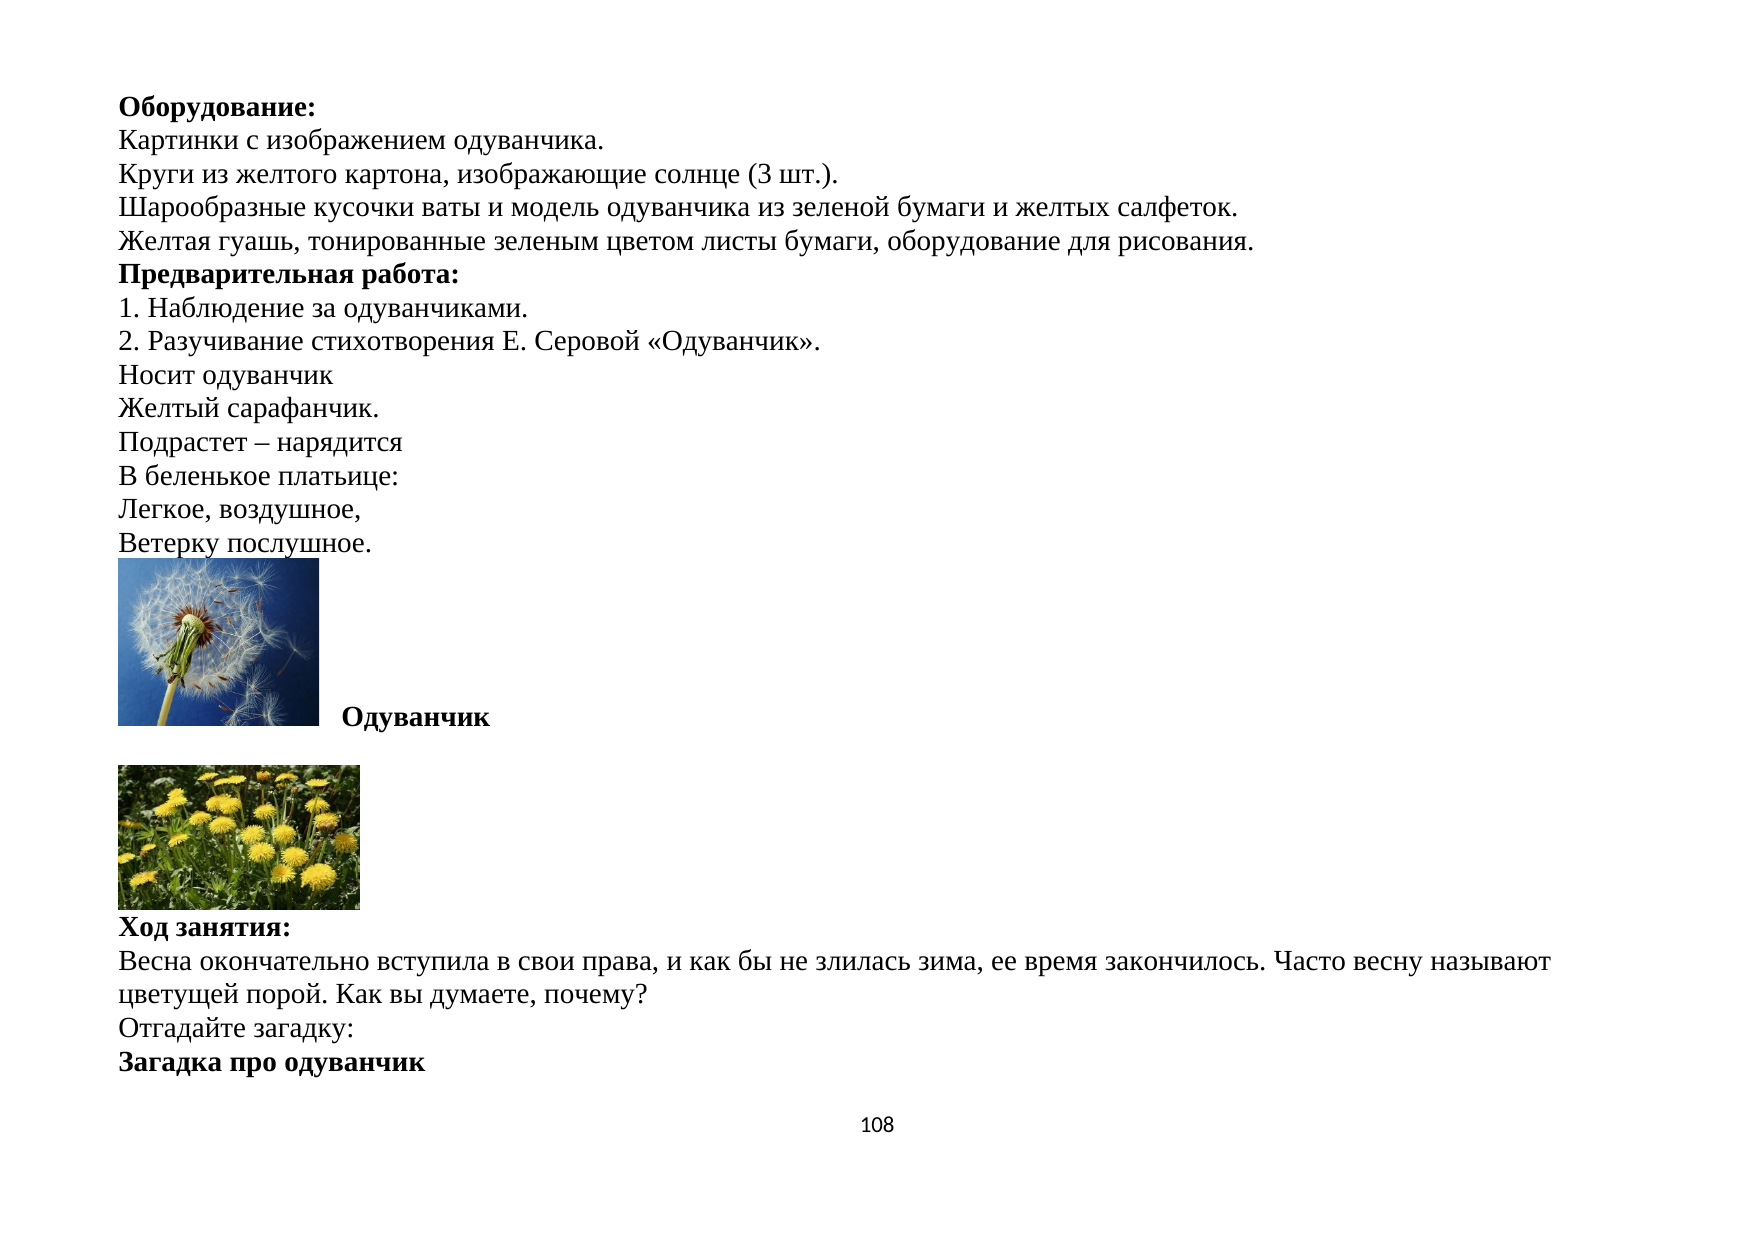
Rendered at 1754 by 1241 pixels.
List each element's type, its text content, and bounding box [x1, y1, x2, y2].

picture [118, 765, 360, 910]
text Предварительная работа: [118, 256, 1636, 290]
picture [118, 558, 320, 726]
text Загадка про одуванчик [118, 1044, 1636, 1077]
text Отгадайте загадку: [118, 1010, 1636, 1044]
text Одуванчик [118, 558, 1636, 732]
text Ход занятия: [118, 909, 1636, 943]
text Картинки с изображением одуванчика. Круги из желтого картона, изображающие солнце (3 шт.). Шарообразные кусочки ваты и модель одуванчика из зеленой бумаги и желтых салфеток. Желтая гуашь, тонированные зеленым цветом листы бумаги, оборудование для рисования. [118, 122, 1636, 256]
text 1. Наблюдение за одуванчиками. 2. Разучивание стихотворения Е. Серовой «Одуванчик». [118, 290, 1636, 357]
text Весна окончательно вступила в свои права, и как бы не злилась зима, ее время закончилось. Часто весну называют цветущей порой. Как вы думаете, почему? [118, 943, 1636, 1010]
text Оборудование: [118, 89, 1636, 122]
text Носит одуванчик Желтый сарафанчик. Подрастет – нарядится В беленькое платьице: Легкое, воздушное, Ветерку послушное. [118, 357, 1636, 558]
